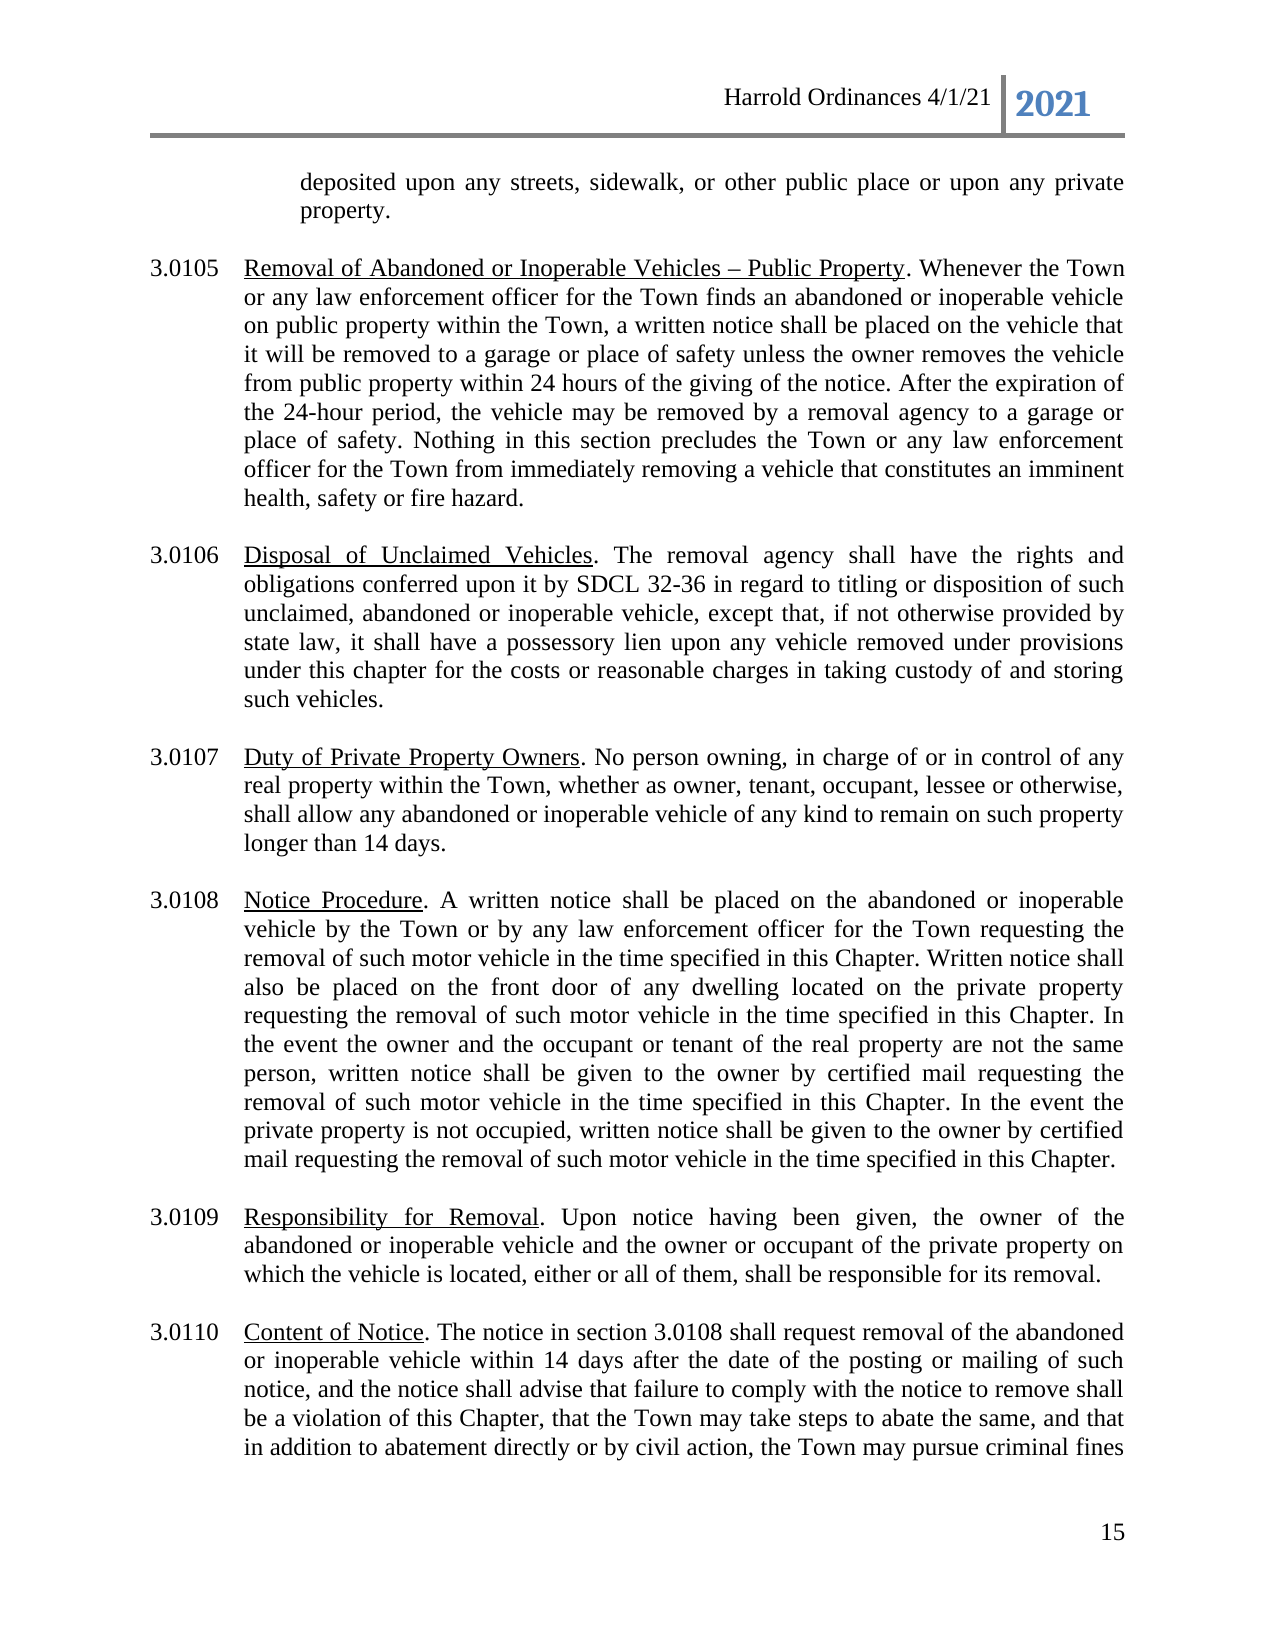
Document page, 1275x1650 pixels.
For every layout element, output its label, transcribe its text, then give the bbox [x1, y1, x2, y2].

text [150, 167, 1125, 224]
text 3.0109 Responsibility for Removal. Upon notice having been given, the owner of the abandoned or inoperable vehicle and the owner or occupant of the private property on which the vehicle is located, either or all of them, shall be responsible for its removal. [150, 1202, 1125, 1288]
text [150, 1317, 1125, 1460]
text 3.0105 Removal of Abandoned or Inoperable Vehicles – Public Property. Whenever the Town or any law enforcement officer for the Town finds an abandoned or inoperable vehicle on public property within the Town, a written notice shall be placed on the vehicle that it will be removed to a garage or place of safety unless the owner removes the vehicle from public property within 24 hours of the giving of the notice. After the expiration of the 24-hour period, the vehicle may be removed by a removal agency to a garage or place of safety. Nothing in this section precludes the Town or any law enforcement officer for the Town from immediately removing a vehicle that constitutes an imminent health, safety or fire hazard. [150, 253, 1125, 512]
text 3.0107 Duty of Private Property Owners. No person owning, in charge of or in control of any real property within the Town, whether as owner, tenant, occupant, lessee or otherwise, shall allow any abandoned or inoperable vehicle of any kind to remain on such property longer than 14 days. [150, 742, 1125, 857]
text 3.0108 Notice Procedure. A written notice shall be placed on the abandoned or inoperable vehicle by the Town or by any law enforcement officer for the Town requesting the removal of such motor vehicle in the time specified in this Chapter. Written notice shall also be placed on the front door of any dwelling located on the private property requesting the removal of such motor vehicle in the time specified in this Chapter. In the event the owner and the occupant or tenant of the real property are not the same person, written notice shall be given to the owner by certified mail requesting the removal of such motor vehicle in the time specified in this Chapter. In the event the private property is not occupied, written notice shall be given to the owner by certified mail requesting the removal of such motor vehicle in the time specified in this Chapter. [150, 885, 1125, 1173]
text 3.0106 Disposal of Unclaimed Vehicles. The removal agency shall have the rights and obligations conferred upon it by SDCL 32-36 in regard to titling or disposition of such unclaimed, abandoned or inoperable vehicle, except that, if not otherwise provided by state law, it shall have a possessory lien upon any vehicle removed under provisions under this chapter for the costs or reasonable charges in taking custody of and storing such vehicles. [150, 540, 1125, 713]
